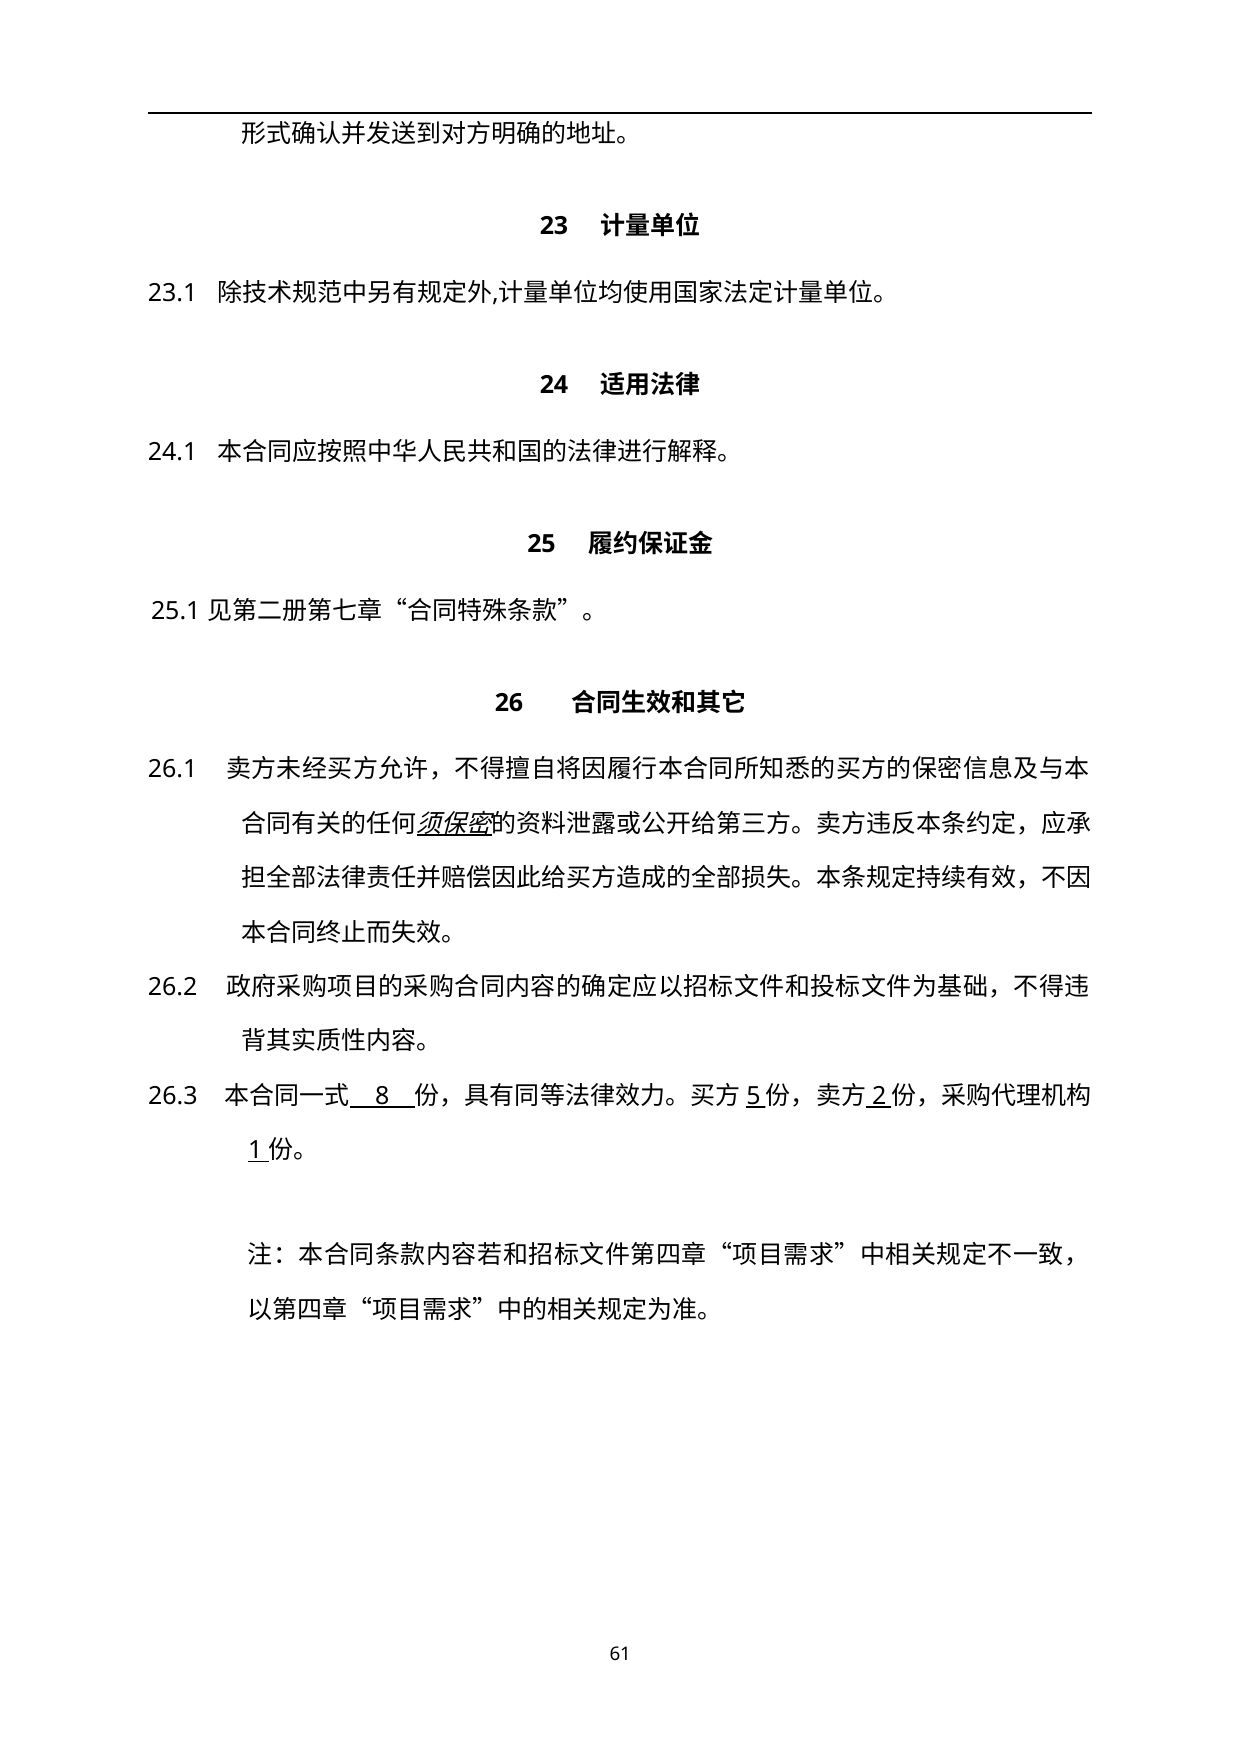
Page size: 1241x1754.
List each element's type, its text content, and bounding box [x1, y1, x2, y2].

text 23.1 除技术规范中另有规定外,计量单位均使用国家法定计量单位。 [148, 273, 1092, 309]
subtitle 24 适用法律 [148, 364, 1092, 401]
subtitle 23 计量单位 [148, 206, 1092, 242]
text 24.1 本合同应按照中华人民共和国的法律进行解释。 [148, 431, 1092, 468]
text 26.1 卖方未经买方允许，不得擅自将因履行本合同所知悉的买方的保密信息及与本合同有关的任何须保密的资料泄露或公开给第三方。卖方违反本条约定，应承担全部法律责任并赔偿因此给买方造成的全部损失。本条规定持续有效，不因本合同终止而失效。 [148, 749, 1092, 948]
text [148, 114, 1092, 150]
text 25.1 见第二册第七章“合同特殊条款”。 [151, 590, 1092, 626]
text 26.2 政府采购项目的采购合同内容的确定应以招标文件和投标文件为基础，不得违背其实质性内容。 [148, 966, 1092, 1057]
subtitle 25 履约保证金 [148, 523, 1092, 559]
text 26.3 本合同一式 8 份，具有同等法律效力。买方5份，卖方 2份，采购代理机构1 份。 [148, 1075, 1092, 1166]
subtitle 26 合同生效和其它 [148, 682, 1092, 718]
text 注：本合同条款内容若和招标文件第四章“项目需求”中相关规定不一致，以第四章“项目需求”中的相关规定为准。 [248, 1235, 1092, 1326]
